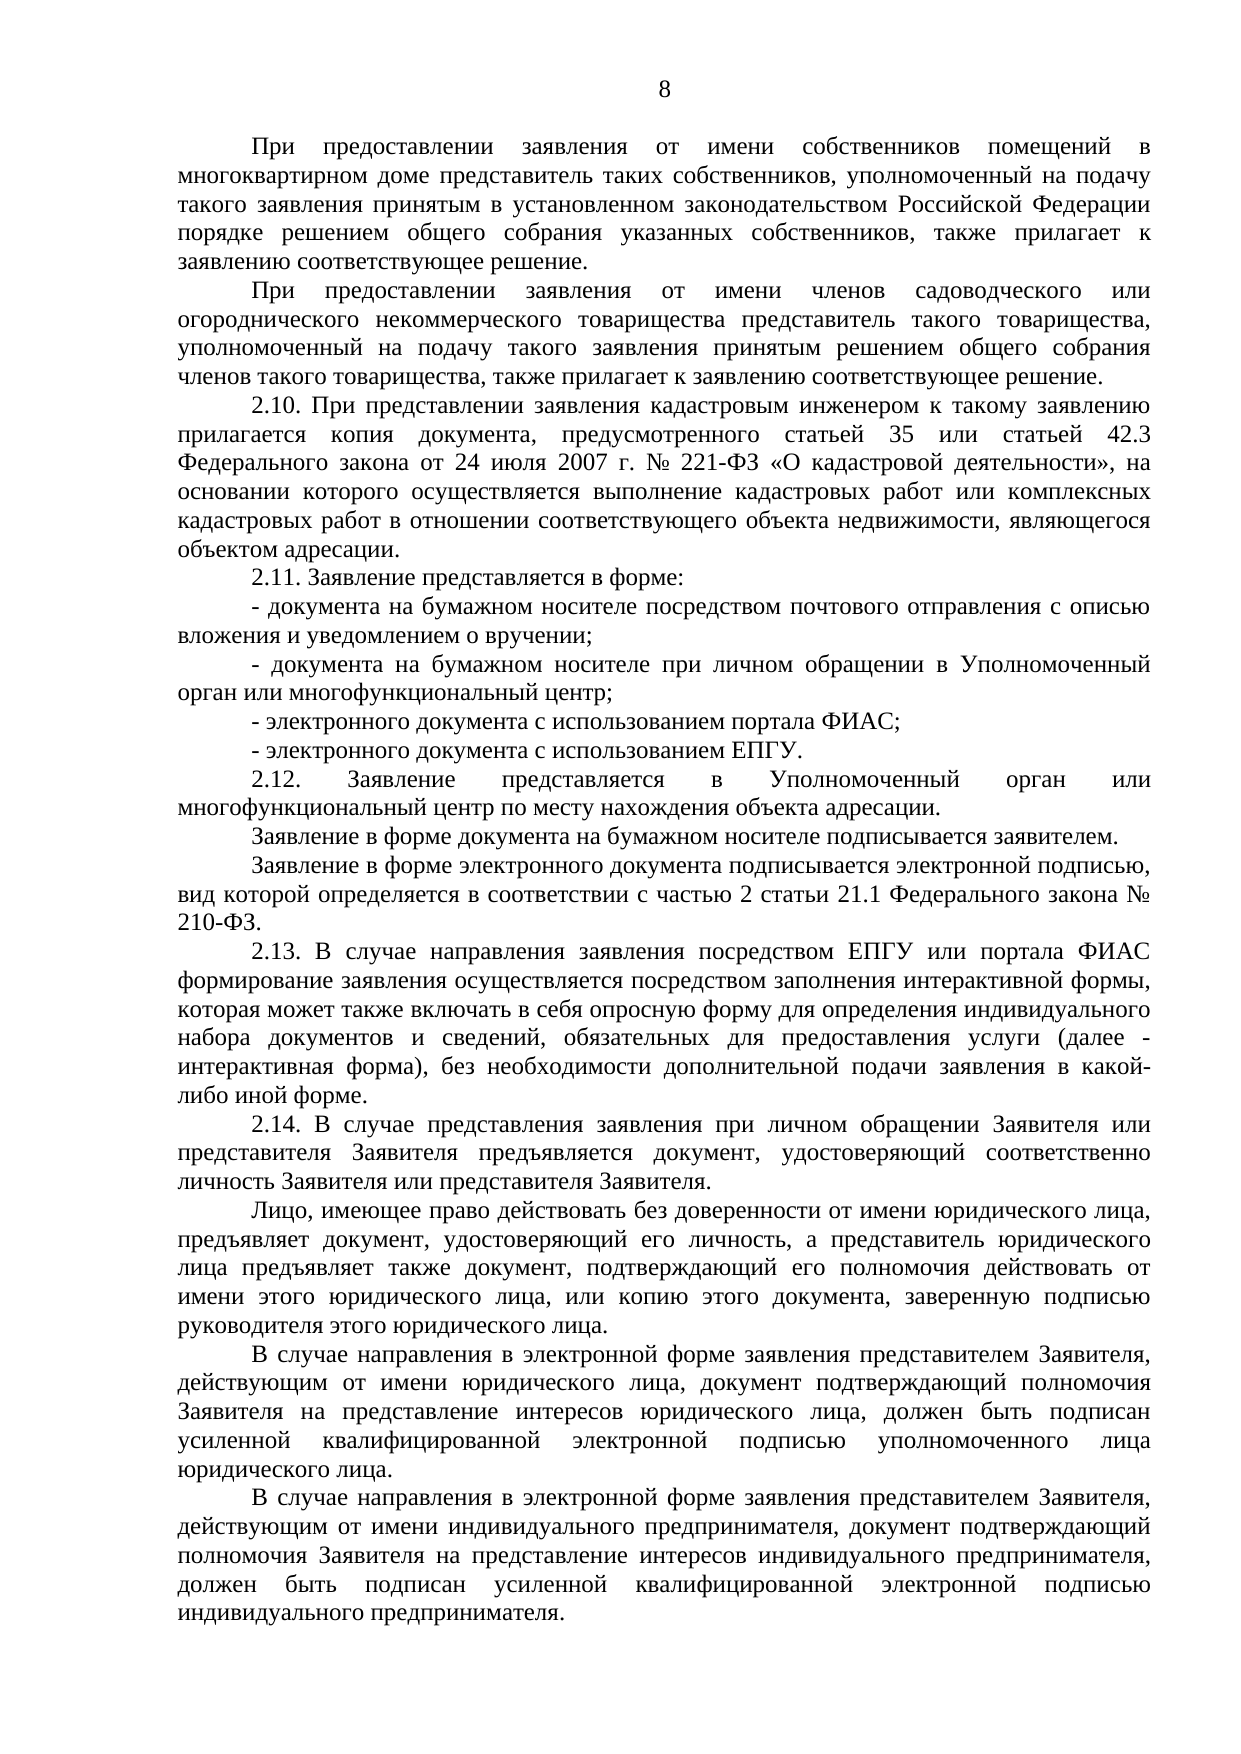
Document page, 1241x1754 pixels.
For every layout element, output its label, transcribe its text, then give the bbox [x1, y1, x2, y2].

text В случае направления в электронной форме заявления представителем Заявителя, действующим от имени юридического лица, документ подтверждающий полномочия Заявителя на представление интересов юридического лица, должен быть подписан усиленной квалифицированной электронной подписью уполномоченного лица юридического лица. [177, 1339, 1152, 1482]
text 2.10. При представлении заявления кадастровым инженером к такому заявлению прилагается копия документа, предусмотренного статьей 35 или статьей 42.3 Федерального закона от 24 июля 2007 г. № 221-ФЗ «О кадастровой деятельности», на основании которого осуществляется выполнение кадастровых работ или комплексных кадастровых работ в отношении соответствующего объекта недвижимости, являющегося объектом адресации. [177, 390, 1152, 562]
text 2.13. В случае направления заявления посредством ЕПГУ или портала ФИАС формирование заявления осуществляется посредством заполнения интерактивной формы, которая может также включать в себя опросную форму для определения индивидуального набора документов и сведений, обязательных для предоставления услуги (далее - интерактивная форма), без необходимости дополнительной подачи заявления в какой-либо иной форме. [177, 936, 1152, 1109]
text - электронного документа с использованием ЕПГУ. [177, 735, 1152, 764]
text При предоставлении заявления от имени собственников помещений в многоквартирном доме представитель таких собственников, уполномоченный на подачу такого заявления принятым в установленном законодательством Российской Федерации порядке решением общего собрания указанных собственников, также прилагает к заявлению соответствующее решение. [177, 131, 1152, 275]
text - документа на бумажном носителе при личном обращении в Уполномоченный орган или многофункциональный центр; [177, 649, 1152, 706]
text Заявление в форме электронного документа подписывается электронной подписью, вид которой определяется в соответствии с частью 2 статьи 21.1 Федерального закона № 210-ФЗ. [177, 850, 1152, 936]
text - документа на бумажном носителе посредством почтового отправления с описью вложения и уведомлением о вручении; [177, 591, 1152, 649]
text 2.12. Заявление представляется в Уполномоченный орган или многофункциональный центр по месту нахождения объекта адресации. [177, 764, 1152, 821]
text При предоставлении заявления от имени членов садоводческого или огороднического некоммерческого товарищества представитель такого товарищества, уполномоченный на подачу такого заявления принятым решением общего собрания членов такого товарищества, также прилагает к заявлению соответствующее решение. [177, 275, 1152, 390]
text Заявление в форме документа на бумажном носителе подписывается заявителем. [177, 821, 1152, 850]
text 2.14. В случае представления заявления при личном обращении Заявителя или представителя Заявителя предъявляется документ, удостоверяющий соответственно личность Заявителя или представителя Заявителя. [177, 1109, 1152, 1195]
text 2.11. Заявление представляется в форме: [177, 562, 1152, 591]
text Лицо, имеющее право действовать без доверенности от имени юридического лица, предъявляет документ, удостоверяющий его личность, а представитель юридического лица предъявляет также документ, подтверждающий его полномочия действовать от имени этого юридического лица, или копию этого документа, заверенную подписью руководителя этого юридического лица. [177, 1195, 1152, 1339]
text - электронного документа с использованием портала ФИАС; [177, 706, 1152, 735]
text В случае направления в электронной форме заявления представителем Заявителя, действующим от имени индивидуального предпринимателя, документ подтверждающий полномочия Заявителя на представление интересов индивидуального предпринимателя, должен быть подписан усиленной квалифицированной электронной подписью индивидуального предпринимателя. [177, 1482, 1152, 1626]
